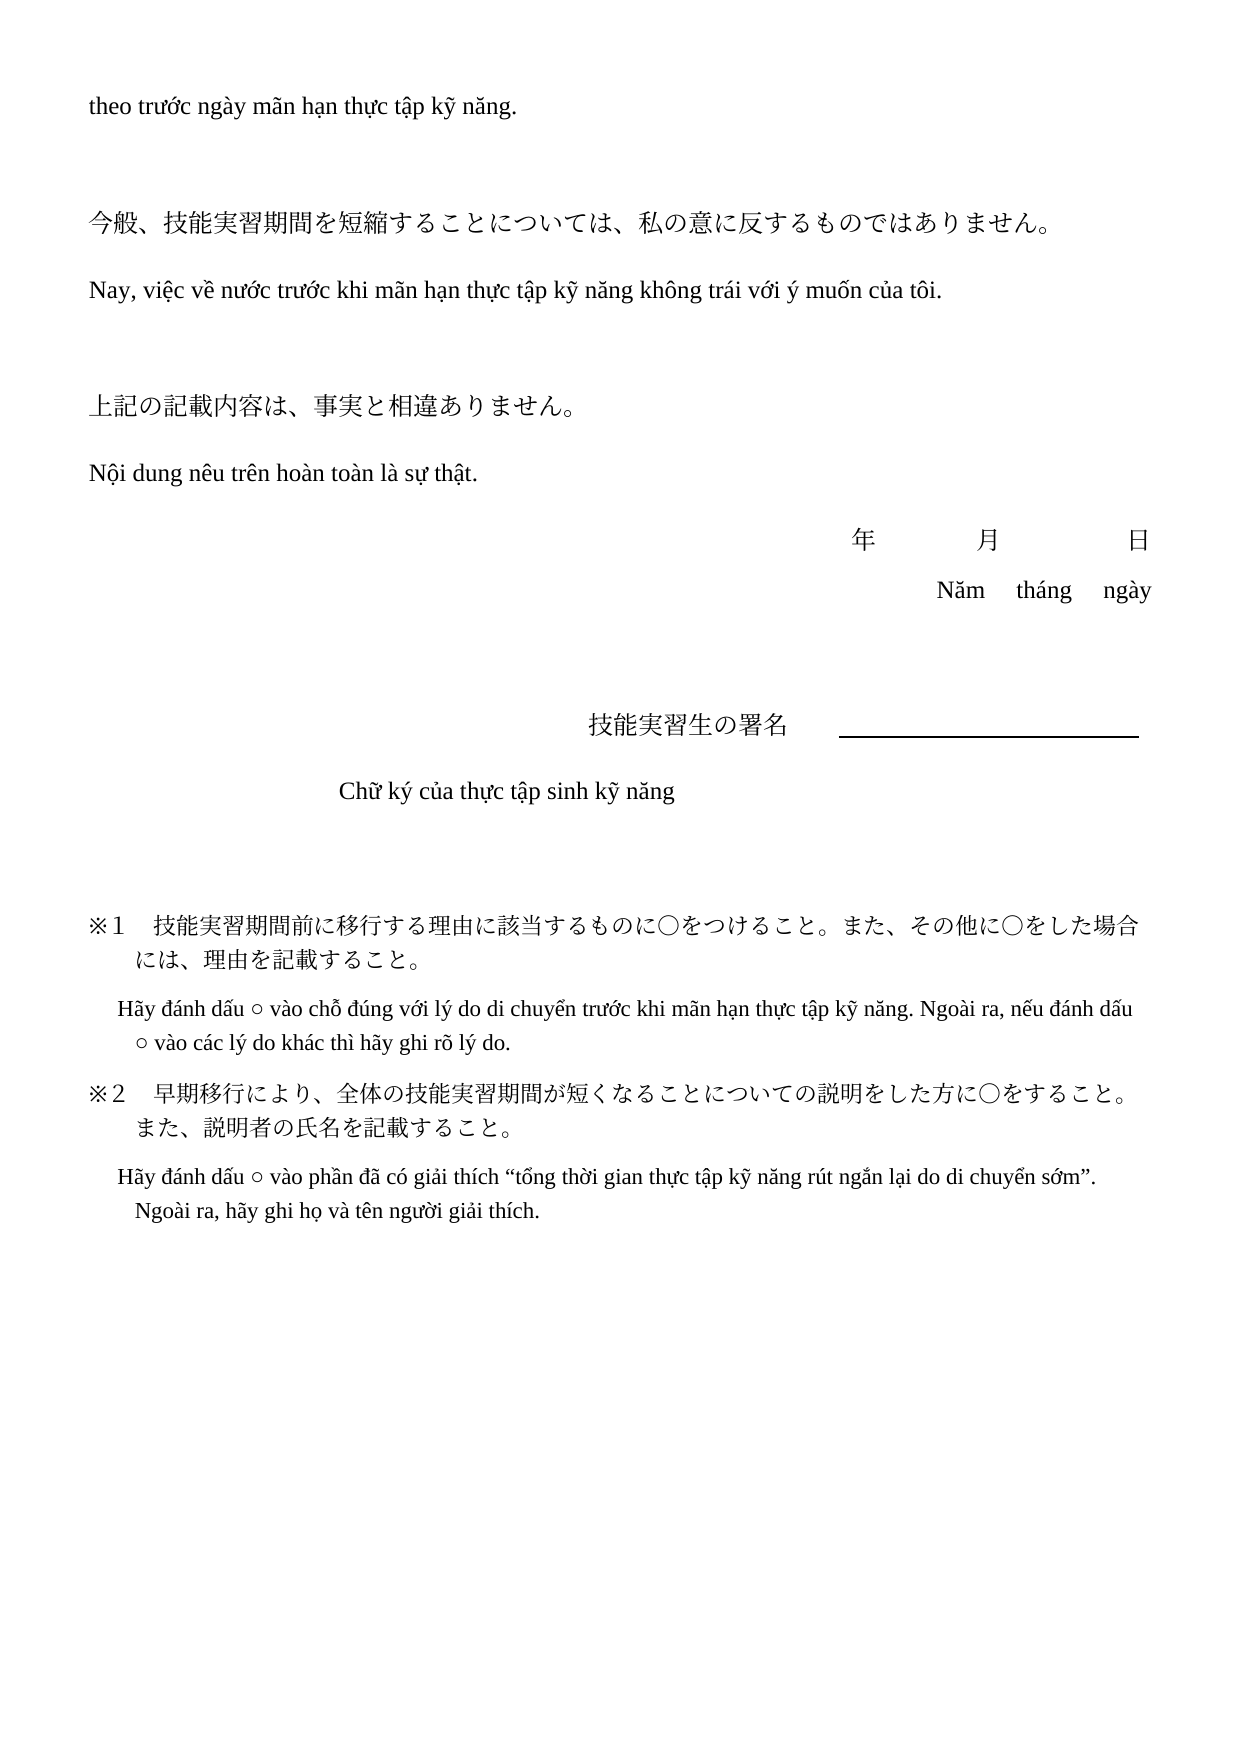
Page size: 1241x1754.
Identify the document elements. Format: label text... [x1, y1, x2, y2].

text Hãy đánh dấu ○ vào phần đã có giải thích “tổng thời gian thực tập kỹ năng rút ngắn lại do di chuyển sớm”. Ngoài ra, hãy ghi họ và tên người giải thích. [89, 1159, 1152, 1227]
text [89, 89, 1152, 122]
text 上記の記載内容は、事実と相違ありません。 [89, 371, 1152, 438]
text 今般、技能実習期間を短縮することについては、私の意に反するものではありません。 [89, 188, 1152, 255]
text Chữ ký của thực tập sinh kỹ năng [89, 774, 1152, 807]
text Hãy đánh dấu ○ vào chỗ đúng với lý do di chuyển trước khi mãn hạn thực tập kỹ năng. Ngoài ra, nếu đánh dấu ○ vào các lý do khác thì hãy ghi rõ lý do. [89, 992, 1152, 1059]
text Nay, việc về nước trước khi mãn hạn thực tập kỹ năng không trái với ý muốn của tôi. [89, 273, 1152, 307]
text ※１ 技能実習期間前に移行する理由に該当するものに○をつけること。また、その他に○をした場合には、理由を記載すること。 [89, 908, 1152, 975]
text Nội dung nêu trên hoàn toàn là sự thật. [89, 455, 1152, 489]
text ※２ 早期移行により、全体の技能実習期間が短くなることについての説明をした方に○をすること。また、説明者の氏名を記載すること。 [89, 1076, 1152, 1143]
text 年 月 日 [89, 506, 1152, 573]
text Năm tháng ngày [89, 573, 1152, 606]
text 技能実習生の署名 [89, 690, 1152, 757]
